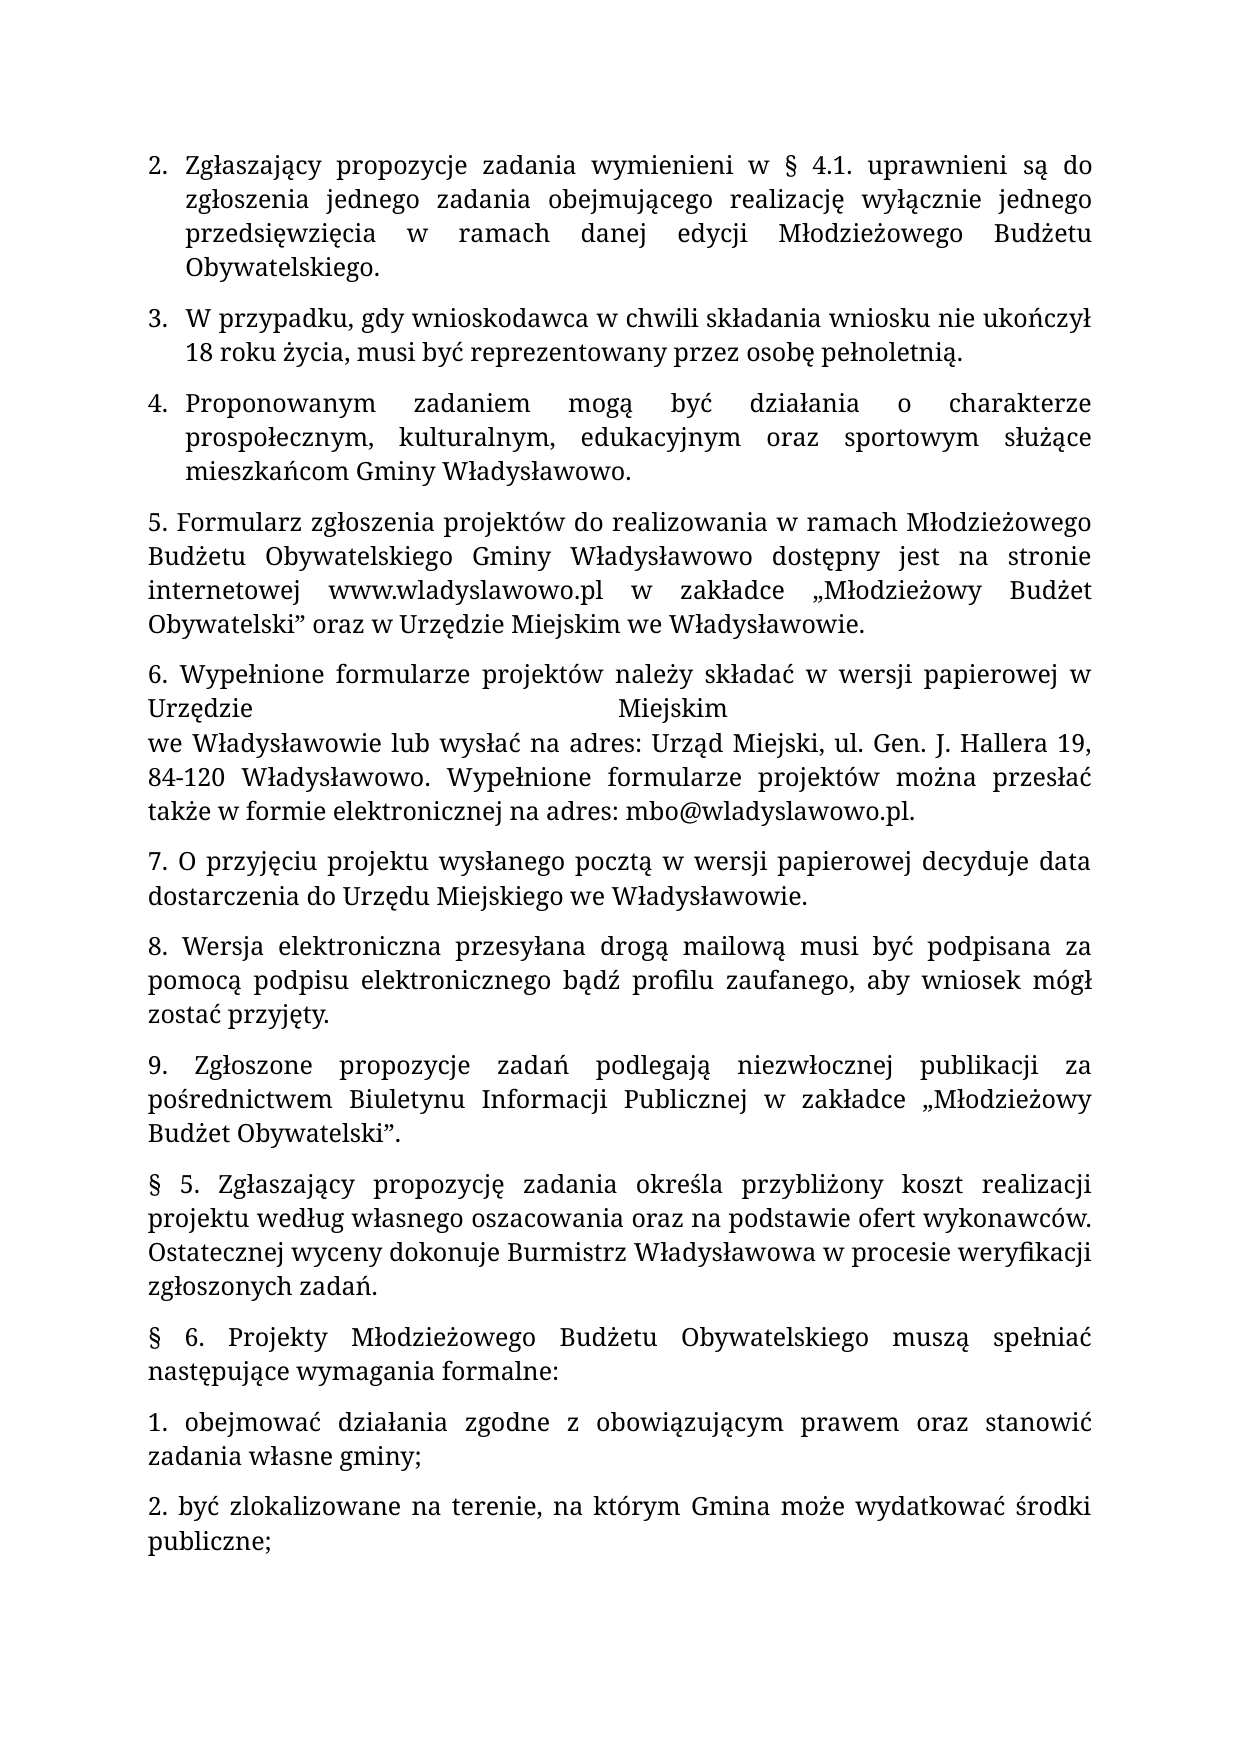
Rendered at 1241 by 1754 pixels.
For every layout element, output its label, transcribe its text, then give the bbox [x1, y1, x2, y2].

list W przypadku, gdy wnioskodawca w chwili składania wniosku nie ukończył 18 roku życia, musi być reprezentowany przez osobę pełnoletnią. [148, 301, 1093, 369]
list Proponowanym zadaniem mogą być działania o charakterze prospołecznym, kulturalnym, edukacyjnym oraz sportowym służące mieszkańcom Gminy Władysławowo. [148, 385, 1093, 487]
text 2. być zlokalizowane na terenie, na którym Gmina może wydatkować środki publiczne; [148, 1489, 1093, 1557]
text 8. Wersja elektroniczna przesyłana drogą mailową musi być podpisana za pomocą podpisu elektronicznego bądź profilu zaufanego, aby wniosek mógł zostać przyjęty. [148, 929, 1093, 1031]
text § 5. Zgłaszający propozycję zadania określa przybliżony koszt realizacji projektu według własnego oszacowania oraz na podstawie ofert wykonawców. Ostatecznej wyceny dokonuje Burmistrz Władysławowa w procesie weryfikacji zgłoszonych zadań. [148, 1167, 1093, 1303]
text 1. obejmować działania zgodne z obowiązującym prawem oraz stanowić zadania własne gminy; [148, 1404, 1093, 1472]
list Zgłaszający propozycje zadania wymienieni w § 4.1. uprawnieni są do zgłoszenia jednego zadania obejmującego realizację wyłącznie jednego przedsięwzięcia w ramach danej edycji Młodzieżowego Budżetu Obywatelskiego. [148, 148, 1093, 284]
text 7. O przyjęciu projektu wysłanego pocztą w wersji papierowej decyduje data dostarczenia do Urzędu Miejskiego we Władysławowie. [148, 844, 1093, 912]
text 5. Formularz zgłoszenia projektów do realizowania w ramach Młodzieżowego Budżetu Obywatelskiego Gminy Władysławowo dostępny jest na stronie internetowej www.wladyslawowo.pl w zakładce „Młodzieżowy Budżet Obywatelski” oraz w Urzędzie Miejskim we Władysławowie. [148, 504, 1093, 640]
text 9. Zgłoszone propozycje zadań podlegają niezwłocznej publikacji za pośrednictwem Biuletynu Informacji Publicznej w zakładce „Młodzieżowy Budżet Obywatelski”. [148, 1048, 1093, 1150]
text § 6. Projekty Młodzieżowego Budżetu Obywatelskiego muszą spełniać następujące wymagania formalne: [148, 1319, 1093, 1388]
text 6. Wypełnione formularze projektów należy składać w wersji papierowej w Urzędzie Miejskim we Władysławowie lub wysłać na adres: Urząd Miejski, ul. Gen. J. Hallera 19, 84-120 Władysławowo. Wypełnione formularze projektów można przesłać także w formie elektronicznej na adres: mbo@wladyslawowo.pl. [148, 657, 1093, 827]
